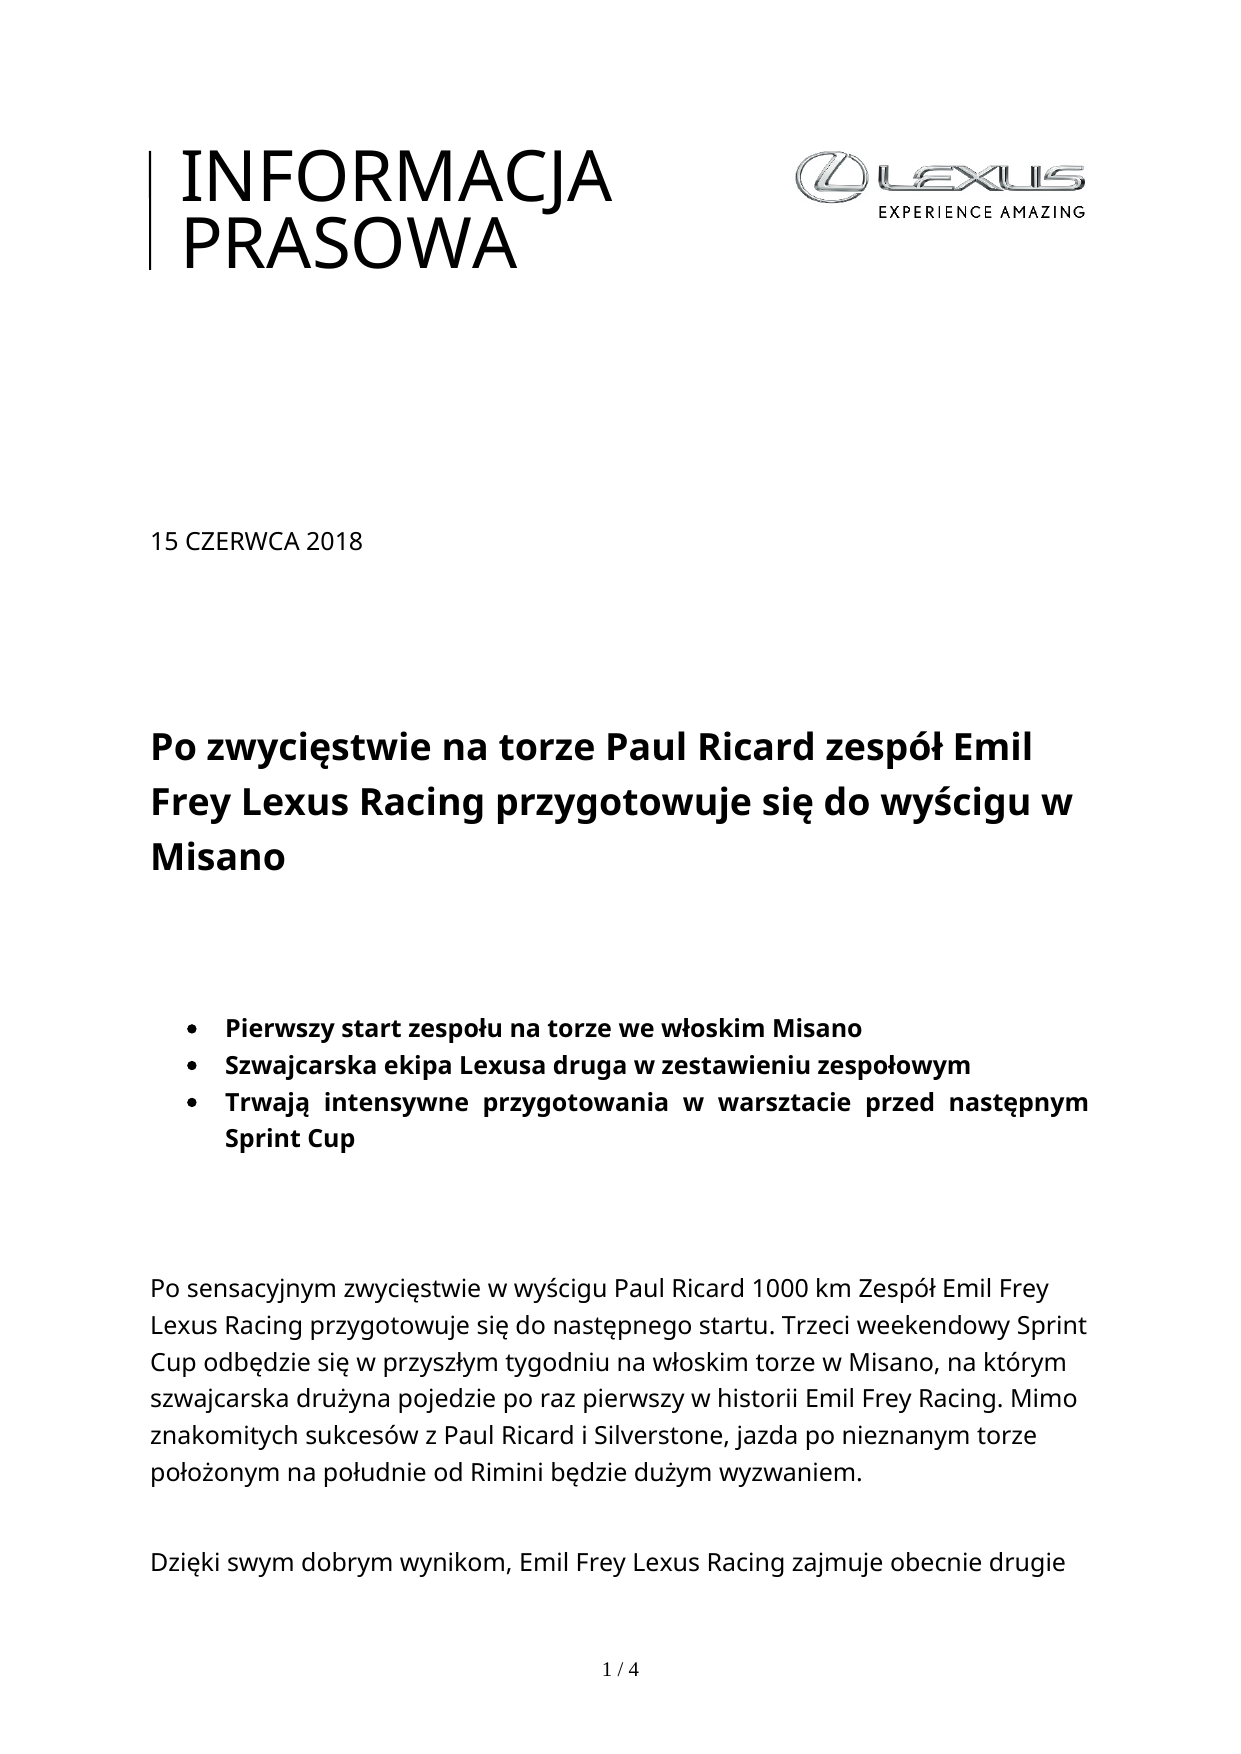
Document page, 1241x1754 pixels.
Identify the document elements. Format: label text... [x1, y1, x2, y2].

list Szwajcarska ekipa Lexusa druga w zestawieniu zespołowym [187, 1048, 1090, 1082]
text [150, 1508, 1090, 1579]
text Po sensacyjnym zwycięstwie w wyścigu Paul Ricard 1000 km Zespół Emil Frey Lexus Racing przygotowuje się do następnego startu. Trzeci weekendowy Sprint Cup odbędzie się w przyszłym tygodniu na włoskim torze w Misano, na którym szwajcarska drużyna pojedzie po raz pierwszy w historii Emil Frey Racing. Mimo znakomitych sukcesów z Paul Ricard i Silverstone, jazda po nieznanym torze położonym na południe od Rimini będzie dużym wyzwaniem. [150, 1271, 1090, 1488]
text 15 CZERWCA 2018 [150, 523, 1086, 557]
text Po zwycięstwie na torze Paul Ricard zespół Emil Frey Lexus Racing przygotowuje się do wyścigu w Misano [150, 720, 1090, 882]
list Pierwszy start zespołu na torze we włoskim Misano [187, 1011, 1090, 1045]
picture [770, 141, 1110, 243]
list Trwają intensywne przygotowania w warsztacie przed następnym Sprint Cup [187, 1084, 1090, 1155]
